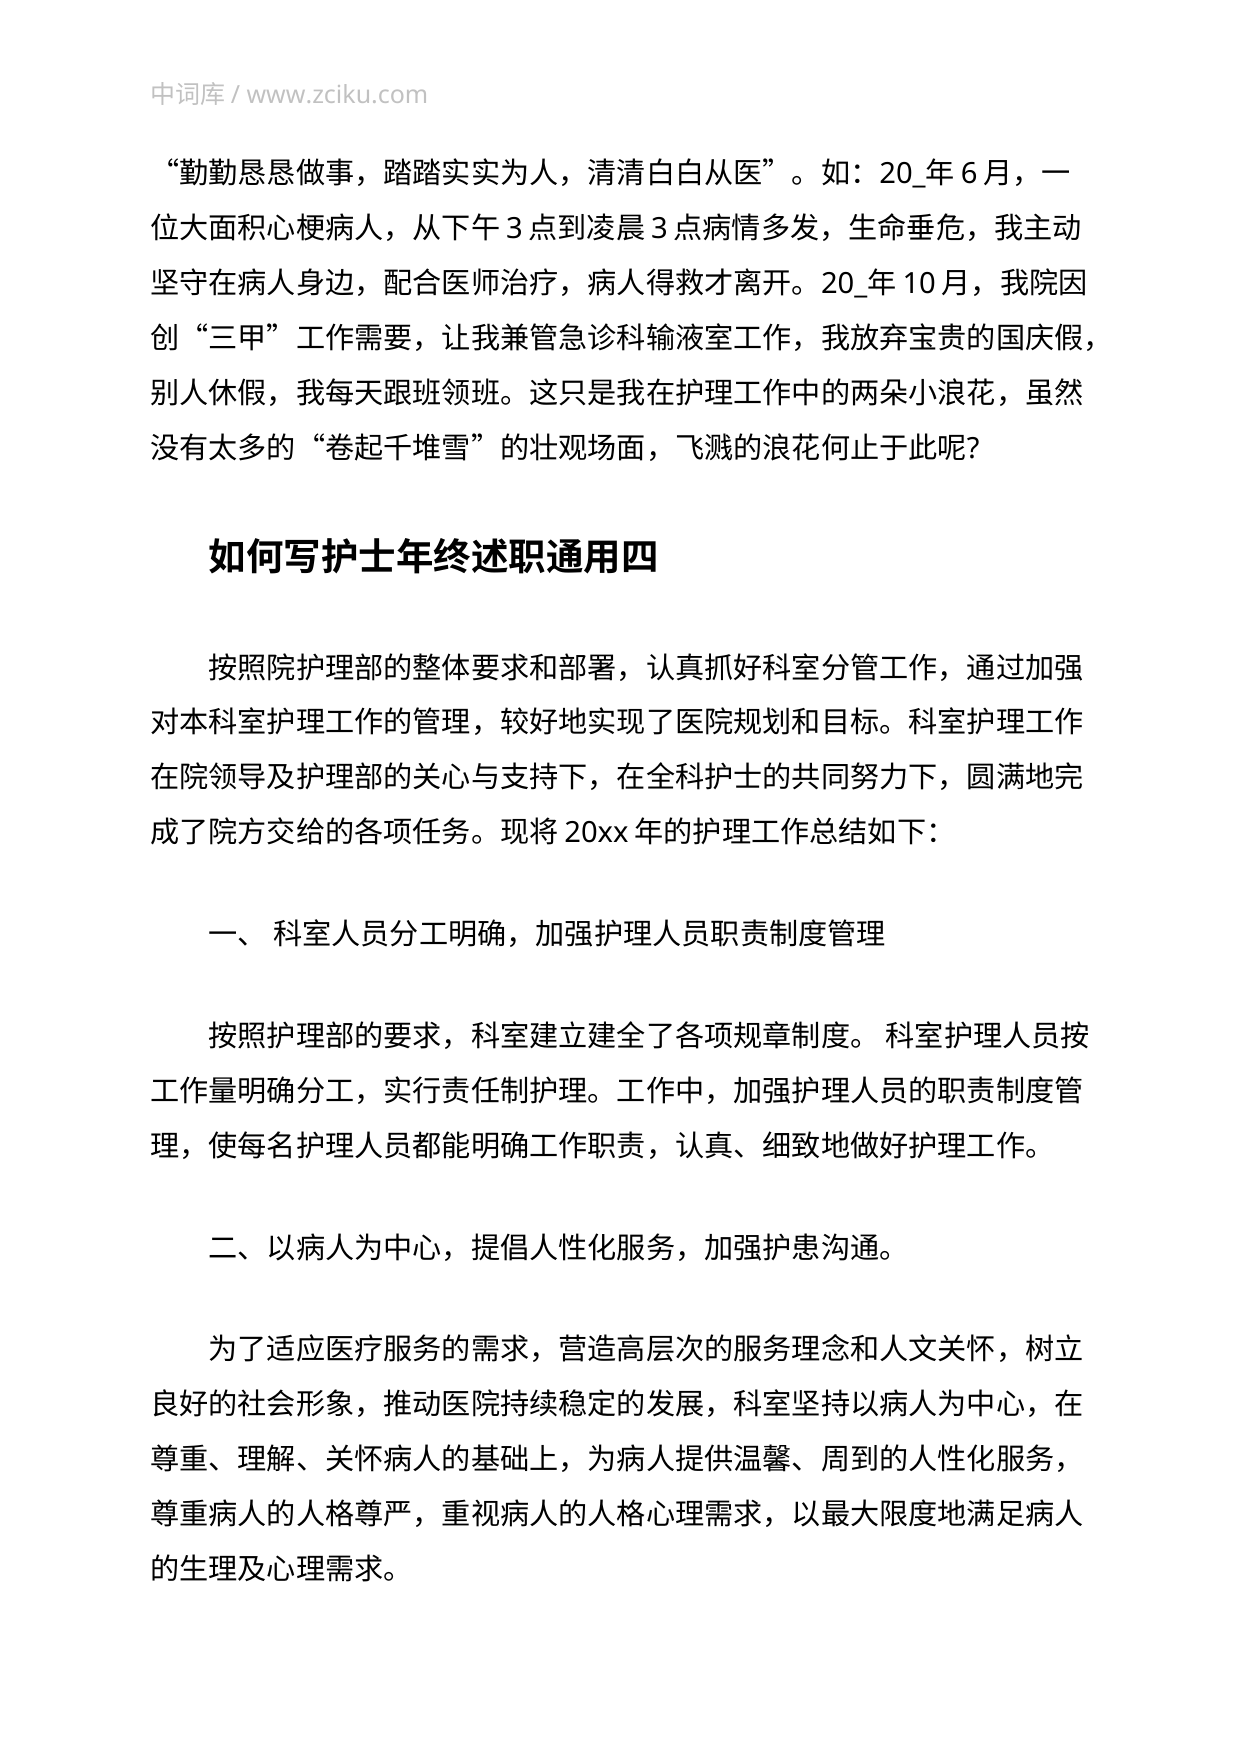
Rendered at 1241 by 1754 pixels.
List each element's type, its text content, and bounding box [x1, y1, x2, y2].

text 如何写护士年终述职通用四 [150, 527, 1090, 581]
text 按照院护理部的整体要求和部署，认真抓好科室分管工作，通过加强对本科室护理工作的管理，较好地实现了医院规划和目标。科室护理工作在院领导及护理部的关心与支持下，在全科护士的共同努力下，圆满地完成了院方交给的各项任务。现将20xx年的护理工作总结如下： [150, 644, 1090, 851]
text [150, 150, 1090, 467]
text 一、 科室人员分工明确，加强护理人员职责制度管理 [150, 911, 1090, 953]
text 二、以病人为中心，提倡人性化服务，加强护患沟通。 [150, 1224, 1090, 1266]
text 为了适应医疗服务的需求，营造高层次的服务理念和人文关怀，树立良好的社会形象，推动医院持续稳定的发展，科室坚持以病人为中心，在尊重、理解、关怀病人的基础上，为病人提供温馨、周到的人性化服务，尊重病人的人格尊严，重视病人的人格心理需求，以最大限度地满足病人的生理及心理需求。 [150, 1326, 1090, 1588]
text 按照护理部的要求，科室建立建全了各项规章制度。 科室护理人员按工作量明确分工，实行责任制护理。工作中，加强护理人员的职责制度管理，使每名护理人员都能明确工作职责，认真、细致地做好护理工作。 [150, 1013, 1090, 1165]
